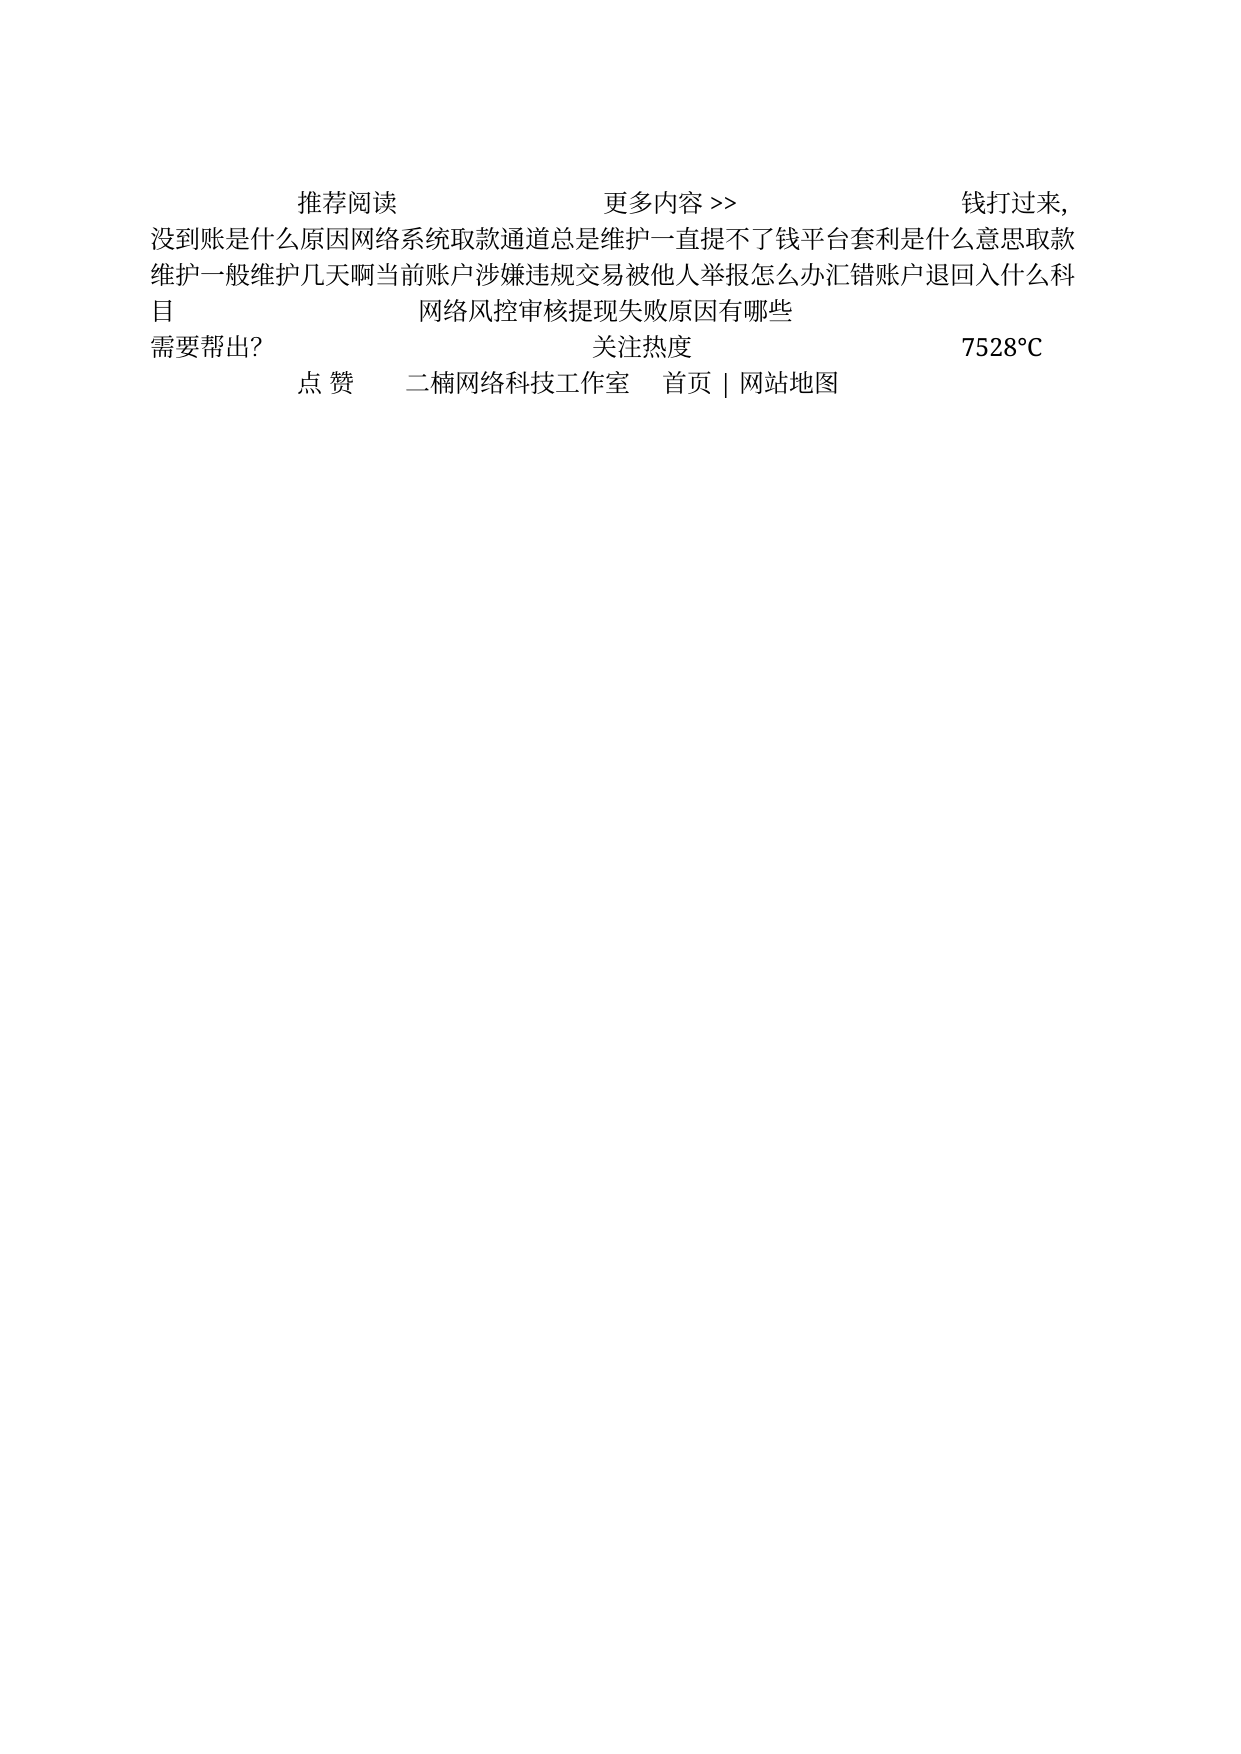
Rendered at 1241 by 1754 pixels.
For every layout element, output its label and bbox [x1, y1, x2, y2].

text [150, 150, 1090, 400]
